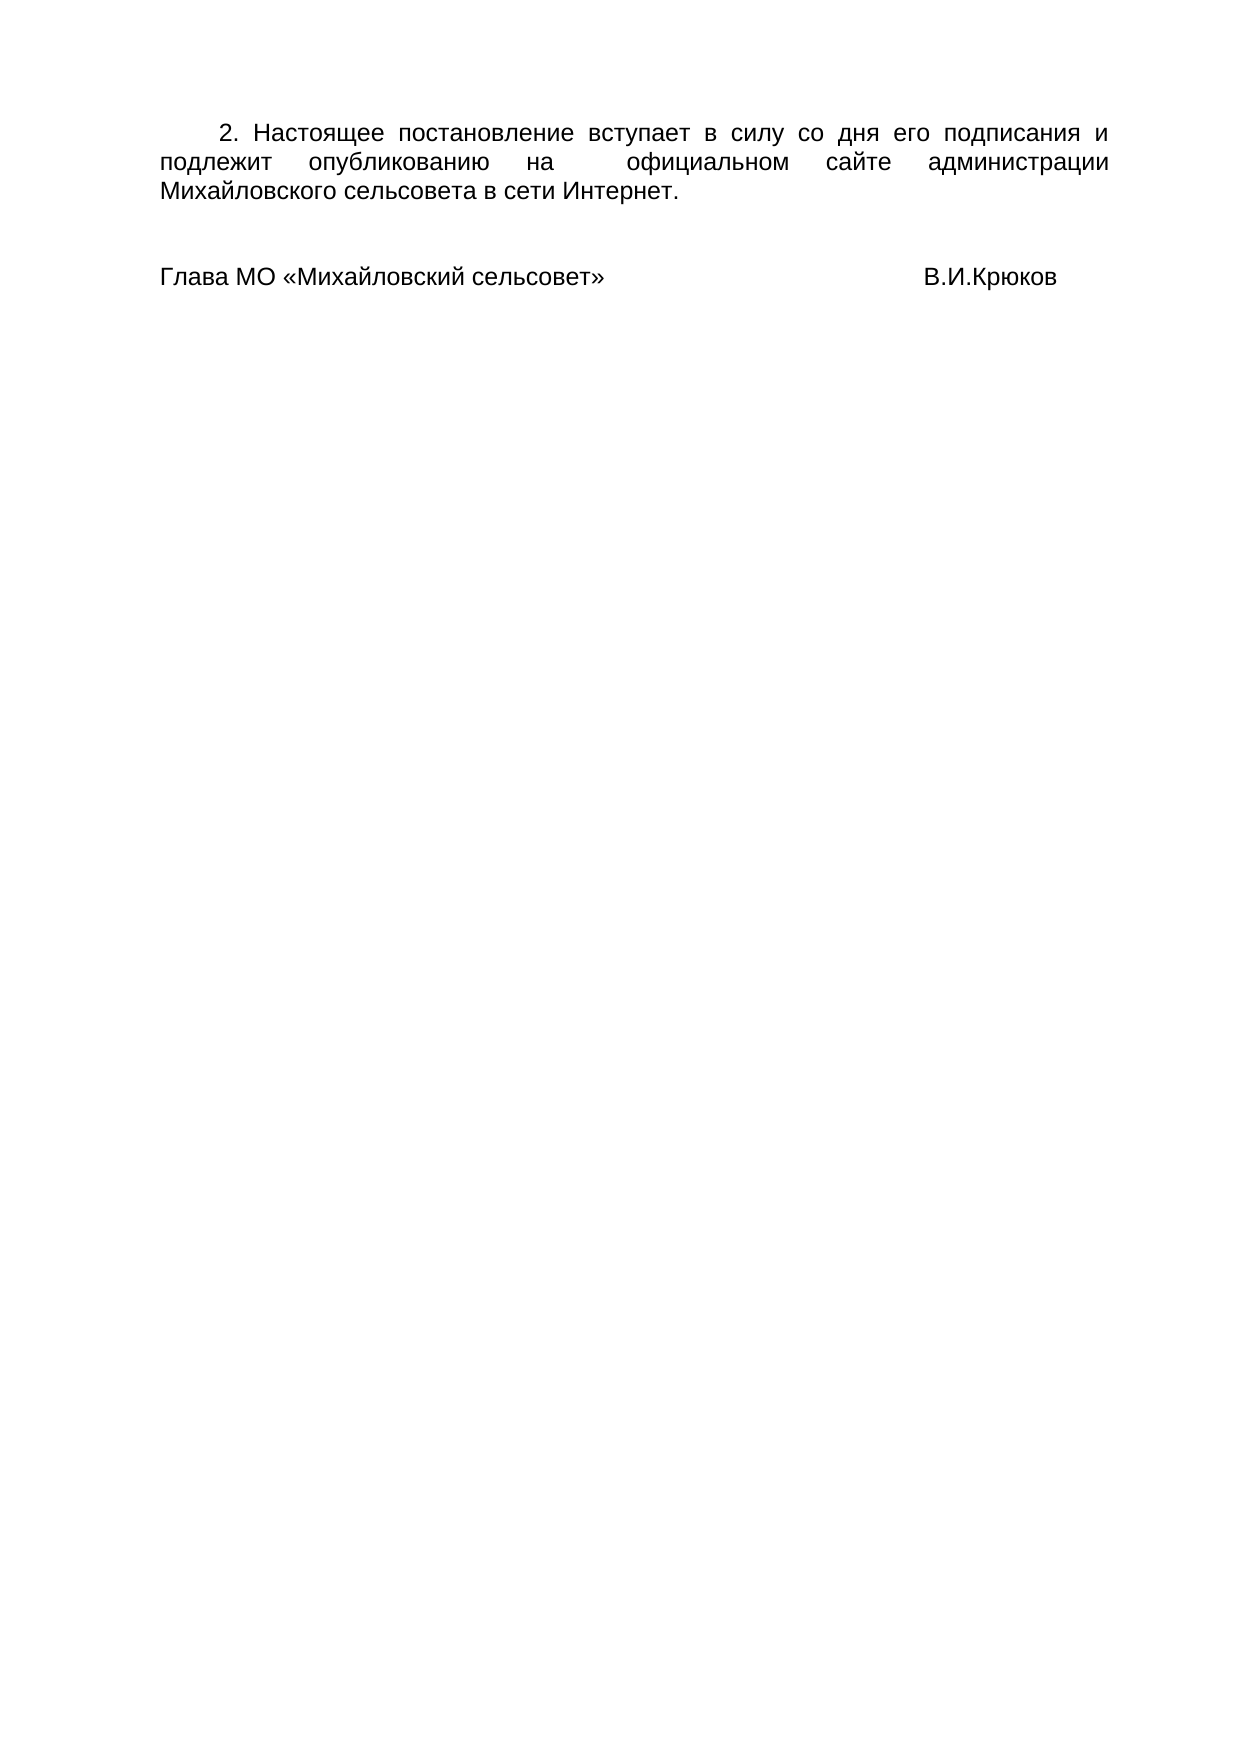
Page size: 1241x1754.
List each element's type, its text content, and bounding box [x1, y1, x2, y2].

text Глава МО «Михайловский сельсовет» В.И.Крюков [159, 262, 1110, 291]
text 2. Настоящее постановление вступает в силу со дня его подписания и подлежит опубликованию на официальном сайте администрации Михайловского сельсовета в сети Интернет. [159, 118, 1110, 204]
